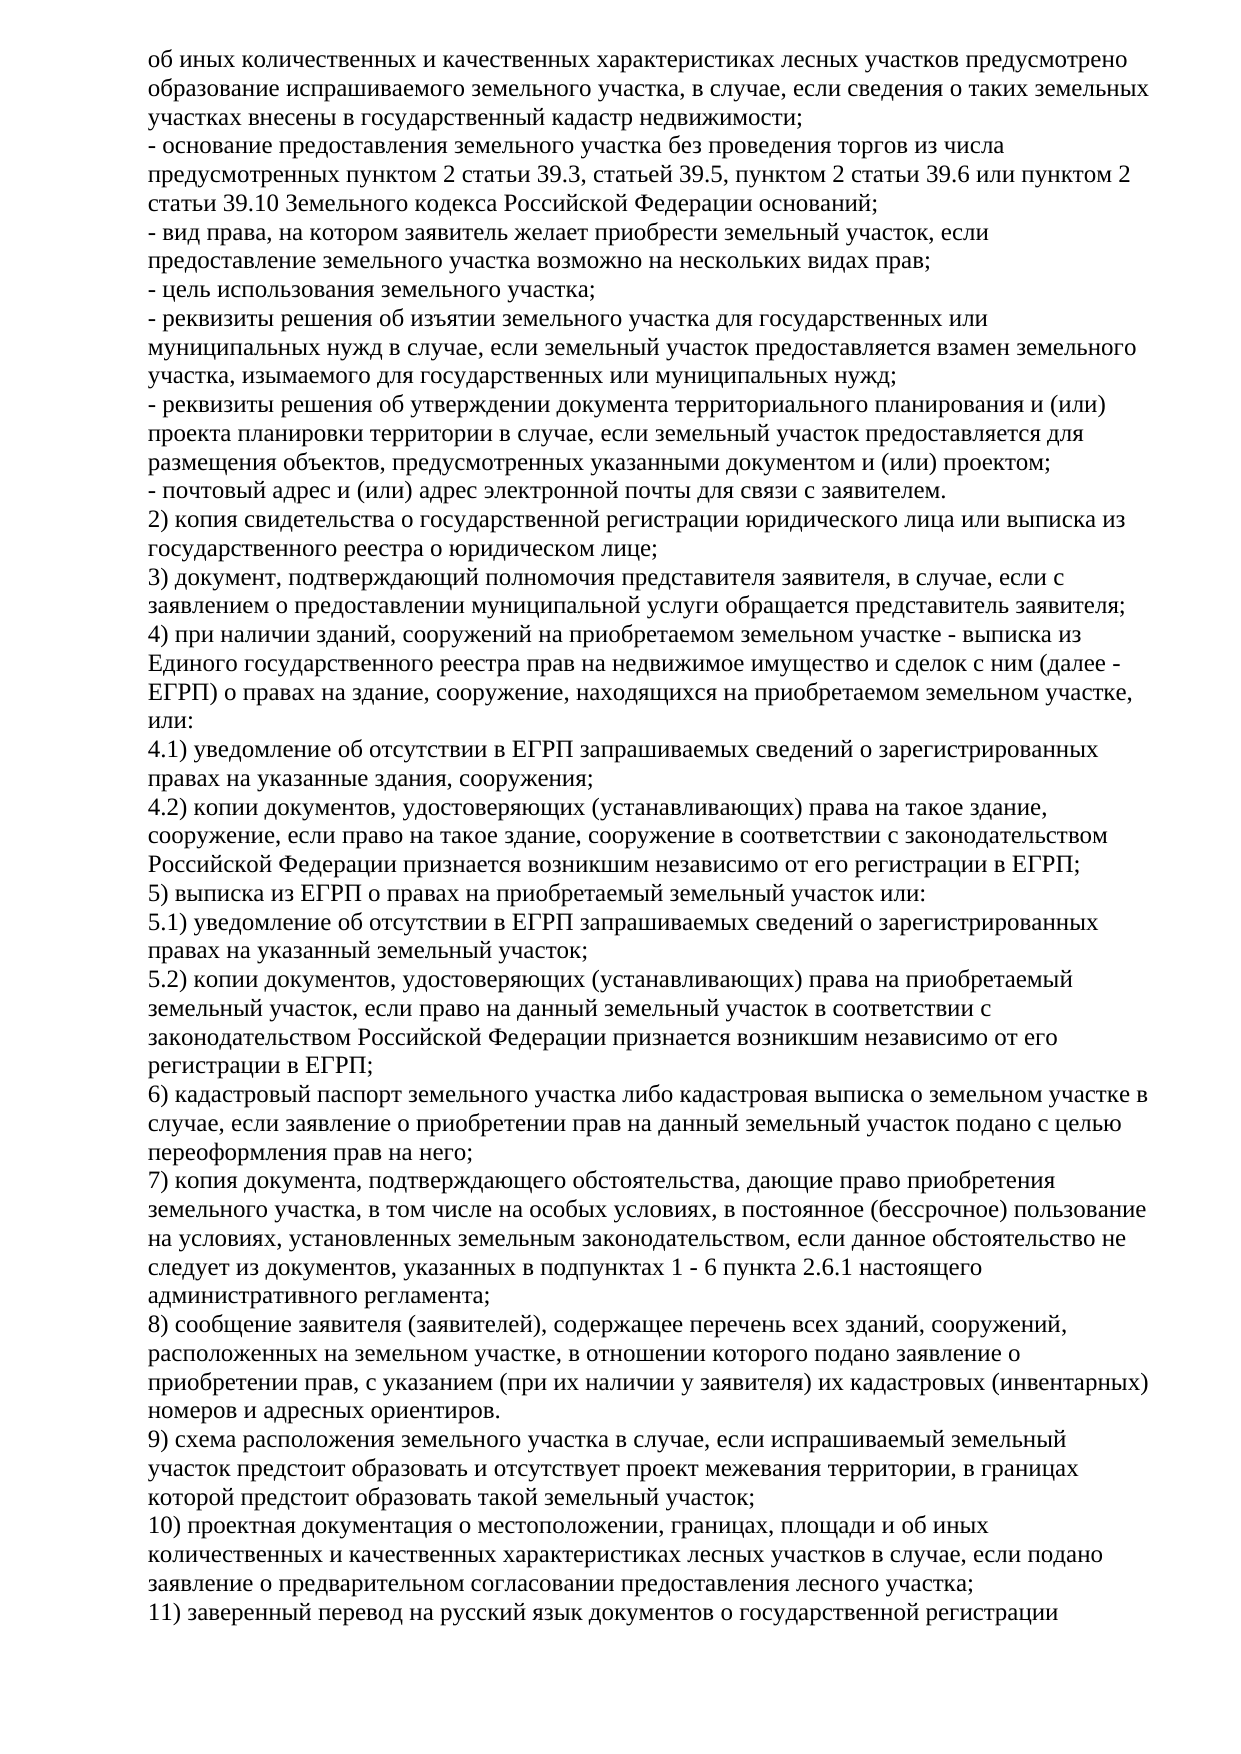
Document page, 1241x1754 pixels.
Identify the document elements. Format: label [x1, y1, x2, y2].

text [148, 44, 1152, 1626]
